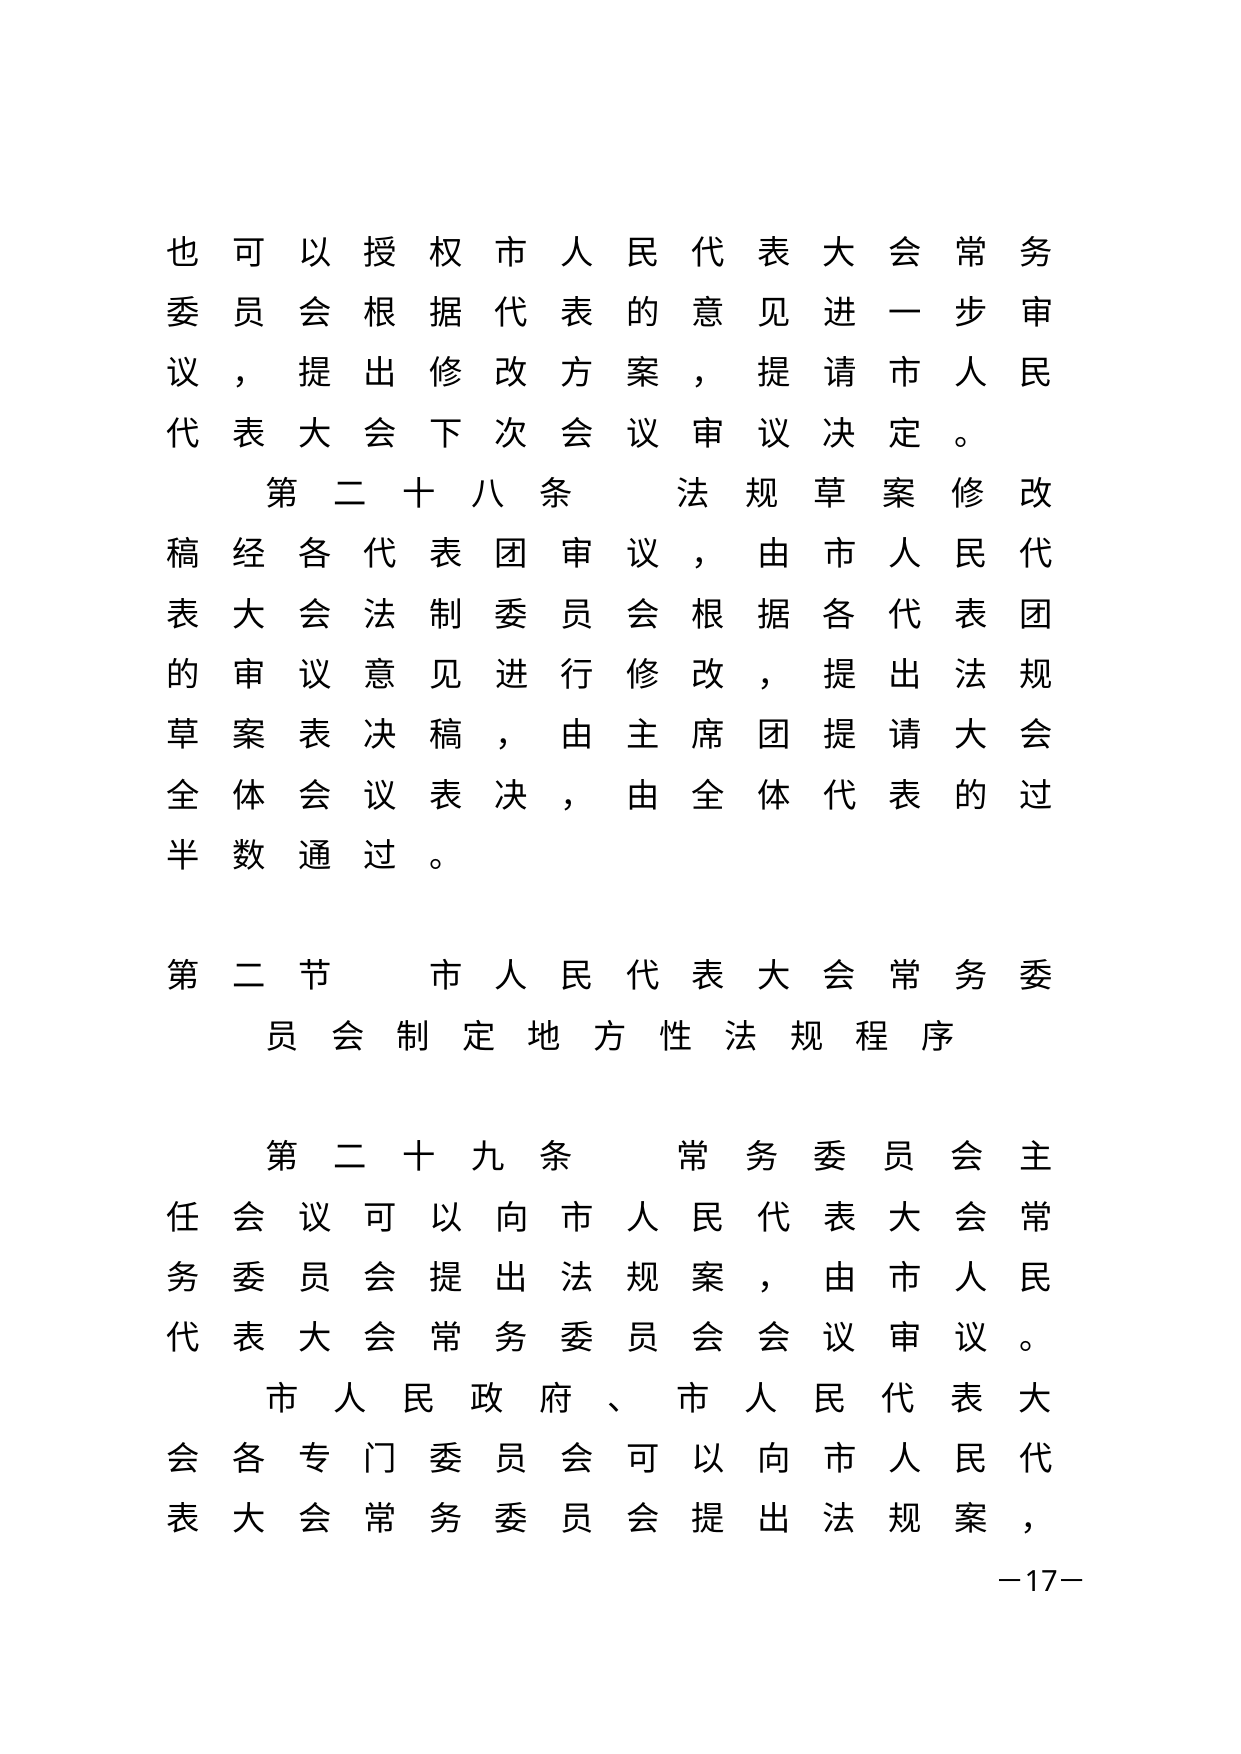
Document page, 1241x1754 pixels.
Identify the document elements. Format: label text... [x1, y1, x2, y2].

text 第二十九条 常务委员会主任会议可以向市人民代表大会常务委员会提出法规案，由市人民代表大会常务委员会会议审议。 [167, 1124, 1085, 1365]
text 第二节 市人民代表大会常务委员会制定地方性法规程序 [167, 943, 1085, 1064]
text 第二十八条 法规草案修改稿经各代表团审议，由市人民代表大会法制委员会根据各代表团的审议意见进行修改，提出法规草案表决稿，由主席团提请大会全体会议表决，由全体代表的过半数通过。 [167, 461, 1085, 883]
text 市人民政府、市人民代表大会各专门委员会可以向市人民代表大会常务委员会提出法规案，由常务委员会主任会议决定列入市人民代表大会常务委员会会议议程，或者先交市人民代表大会有关专门委员会审议、提出报告，再决定列入市人民代表大会常务委员会会议议程。 [167, 1365, 1085, 1546]
